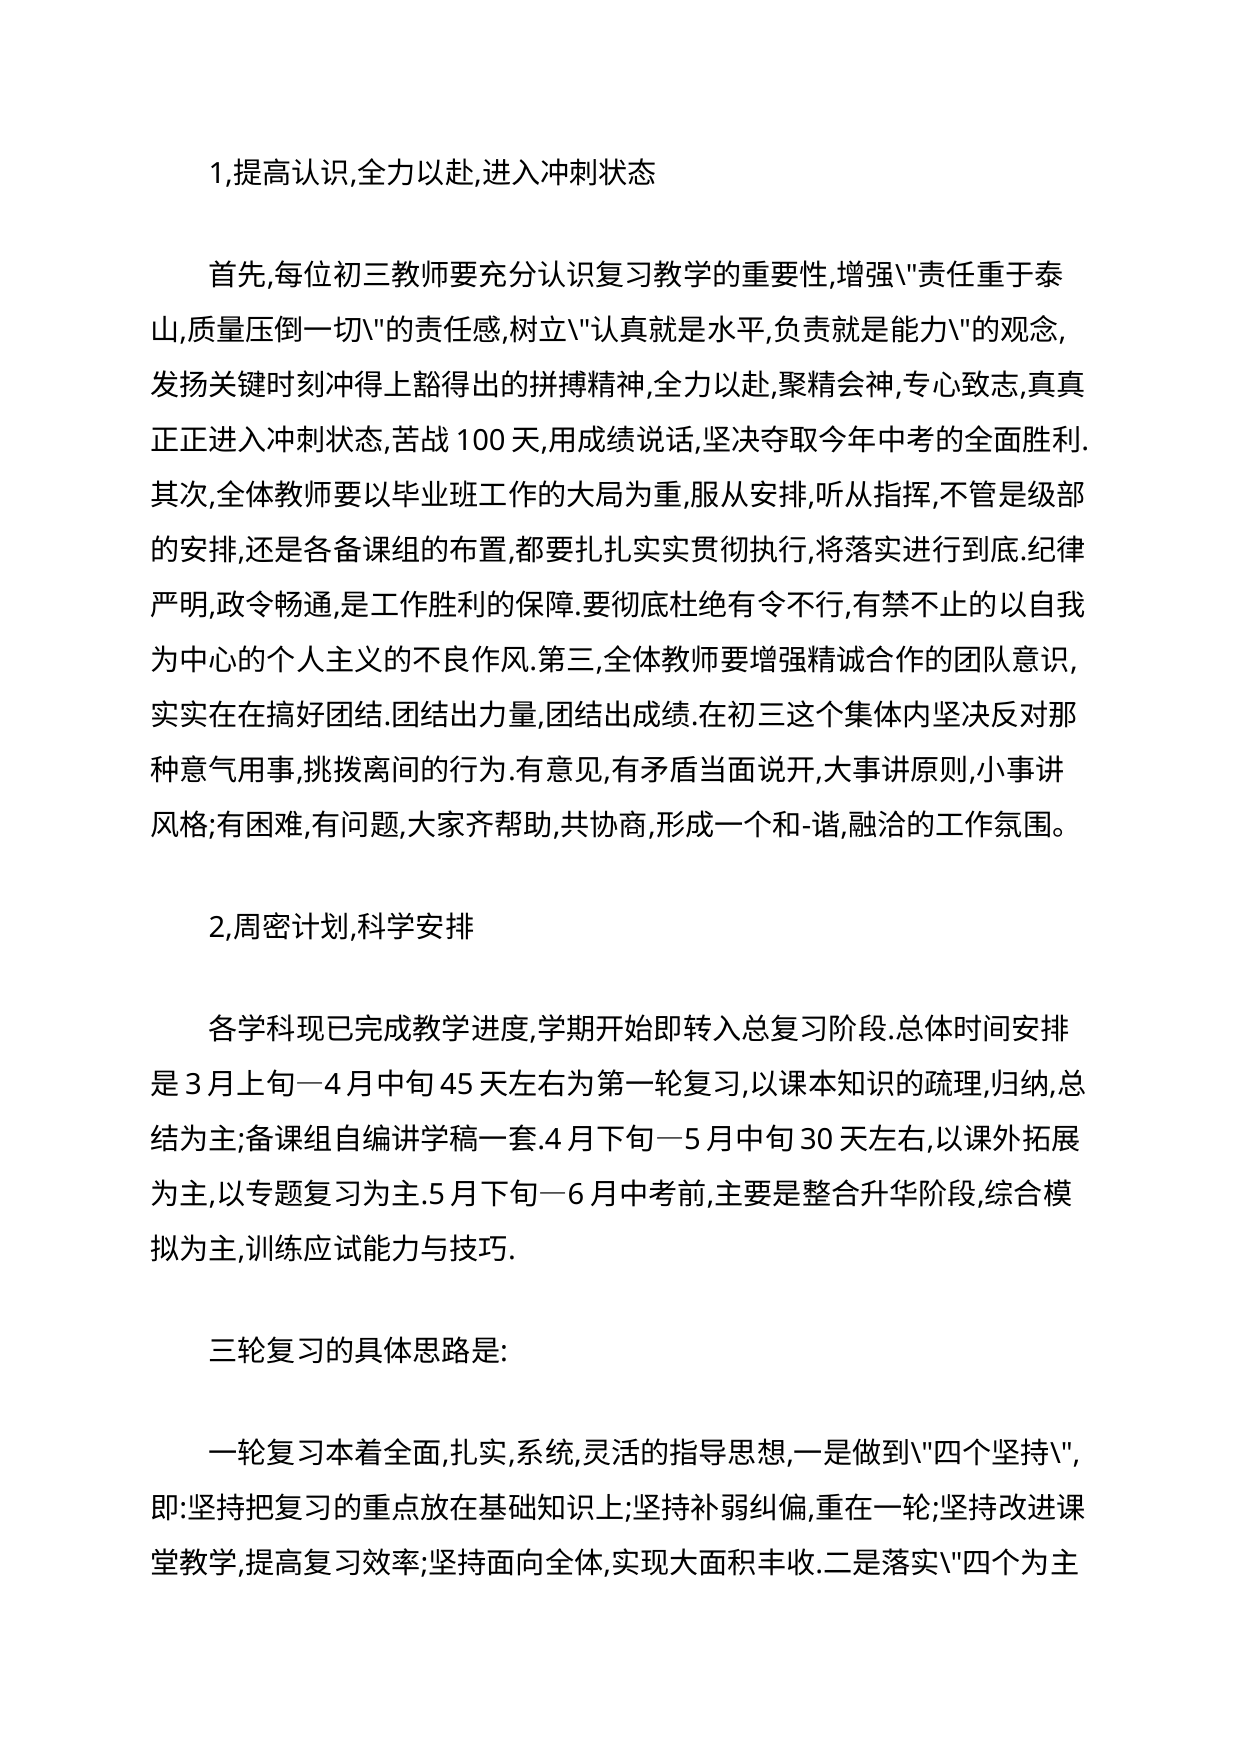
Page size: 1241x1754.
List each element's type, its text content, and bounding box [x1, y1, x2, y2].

text 首先,每位初三教师要充分认识复习教学的重要性,增强\"责任重于泰山,质量压倒一切\"的责任感,树立\"认真就是水平,负责就是能力\"的观念,发扬关键时刻冲得上豁得出的拼搏精神,全力以赴,聚精会神,专心致志,真真正正进入冲刺状态,苦战100天,用成绩说话,坚决夺取今年中考的全面胜利.其次,全体教师要以毕业班工作的大局为重,服从安排,听从指挥,不管是级部的安排,还是各备课组的布置,都要扎扎实实贯彻执行,将落实进行到底.纪律严明,政令畅通,是工作胜利的保障.要彻底杜绝有令不行,有禁不止的以自我为中心的个人主义的不良作风.第三,全体教师要增强精诚合作的团队意识,实实在在搞好团结.团结出力量,团结出成绩.在初三这个集体内坚决反对那种意气用事,挑拨离间的行为.有意见,有矛盾当面说开,大事讲原则,小事讲风格;有困难,有问题,大家齐帮助,共协商,形成一个和-谐,融洽的工作氛围。 [150, 252, 1090, 844]
text 1,提高认识,全力以赴,进入冲刺状态 [150, 150, 1090, 192]
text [150, 1430, 1090, 1582]
text 三轮复习的具体思路是: [150, 1328, 1090, 1370]
text 各学科现已完成教学进度,学期开始即转入总复习阶段.总体时间安排是3月上旬—4月中旬45天左右为第一轮复习,以课本知识的疏理,归纳,总结为主;备课组自编讲学稿一套.4月下旬—5月中旬30天左右,以课外拓展为主,以专题复习为主.5月下旬—6月中考前,主要是整合升华阶段,综合模拟为主,训练应试能力与技巧. [150, 1006, 1090, 1268]
text 2,周密计划,科学安排 [150, 904, 1090, 946]
